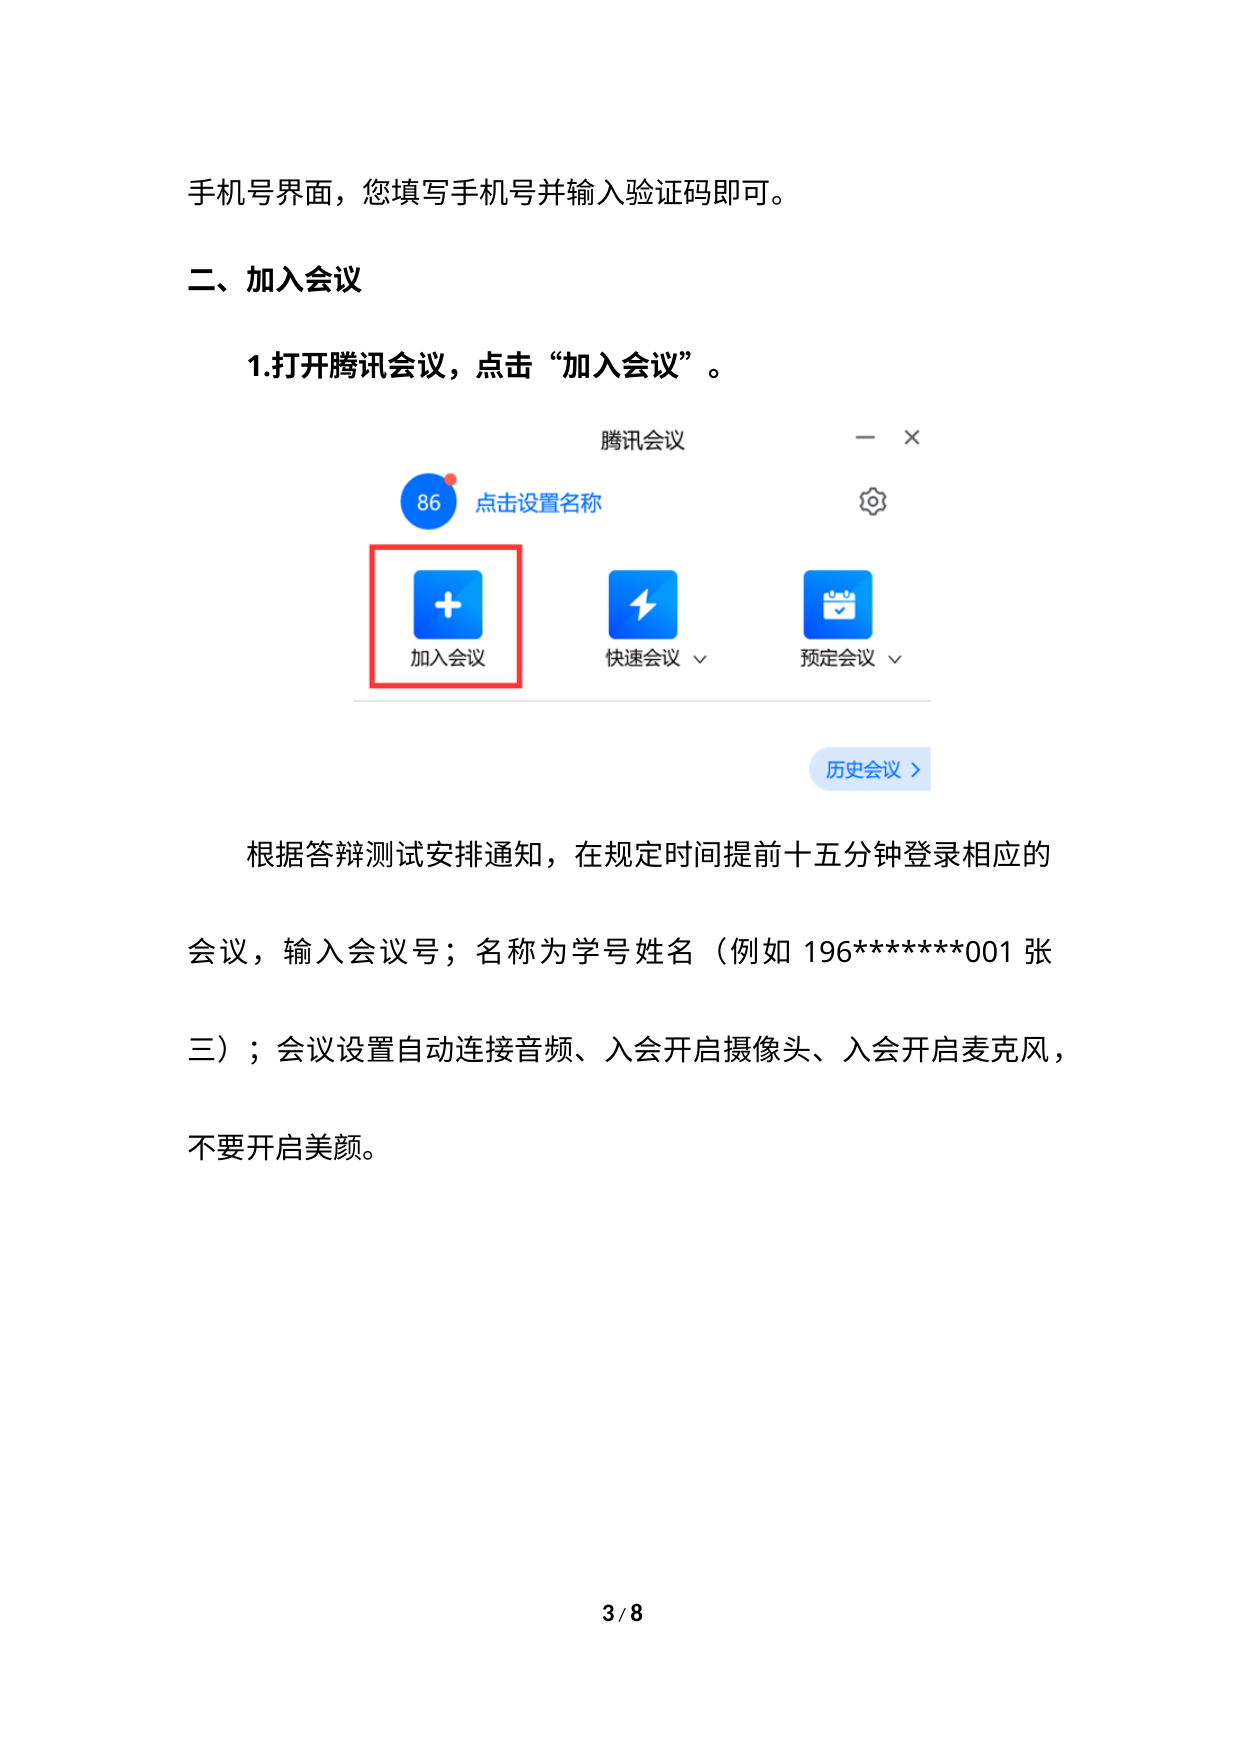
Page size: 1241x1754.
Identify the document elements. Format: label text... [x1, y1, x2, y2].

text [187, 158, 1053, 223]
text 二、加入会议 [187, 245, 1053, 310]
text 1.打开腾讯会议，点击“加入会议”。 [187, 331, 1053, 396]
picture [353, 417, 931, 793]
text 根据答辩测试安排通知，在规定时间提前十五分钟登录相应的会议，输入会议号；名称为学号姓名（例如196*******001张三）；会议设置自动连接音频、入会开启摄像头、入会开启麦克风，不要开启美颜。 [187, 820, 1053, 1178]
